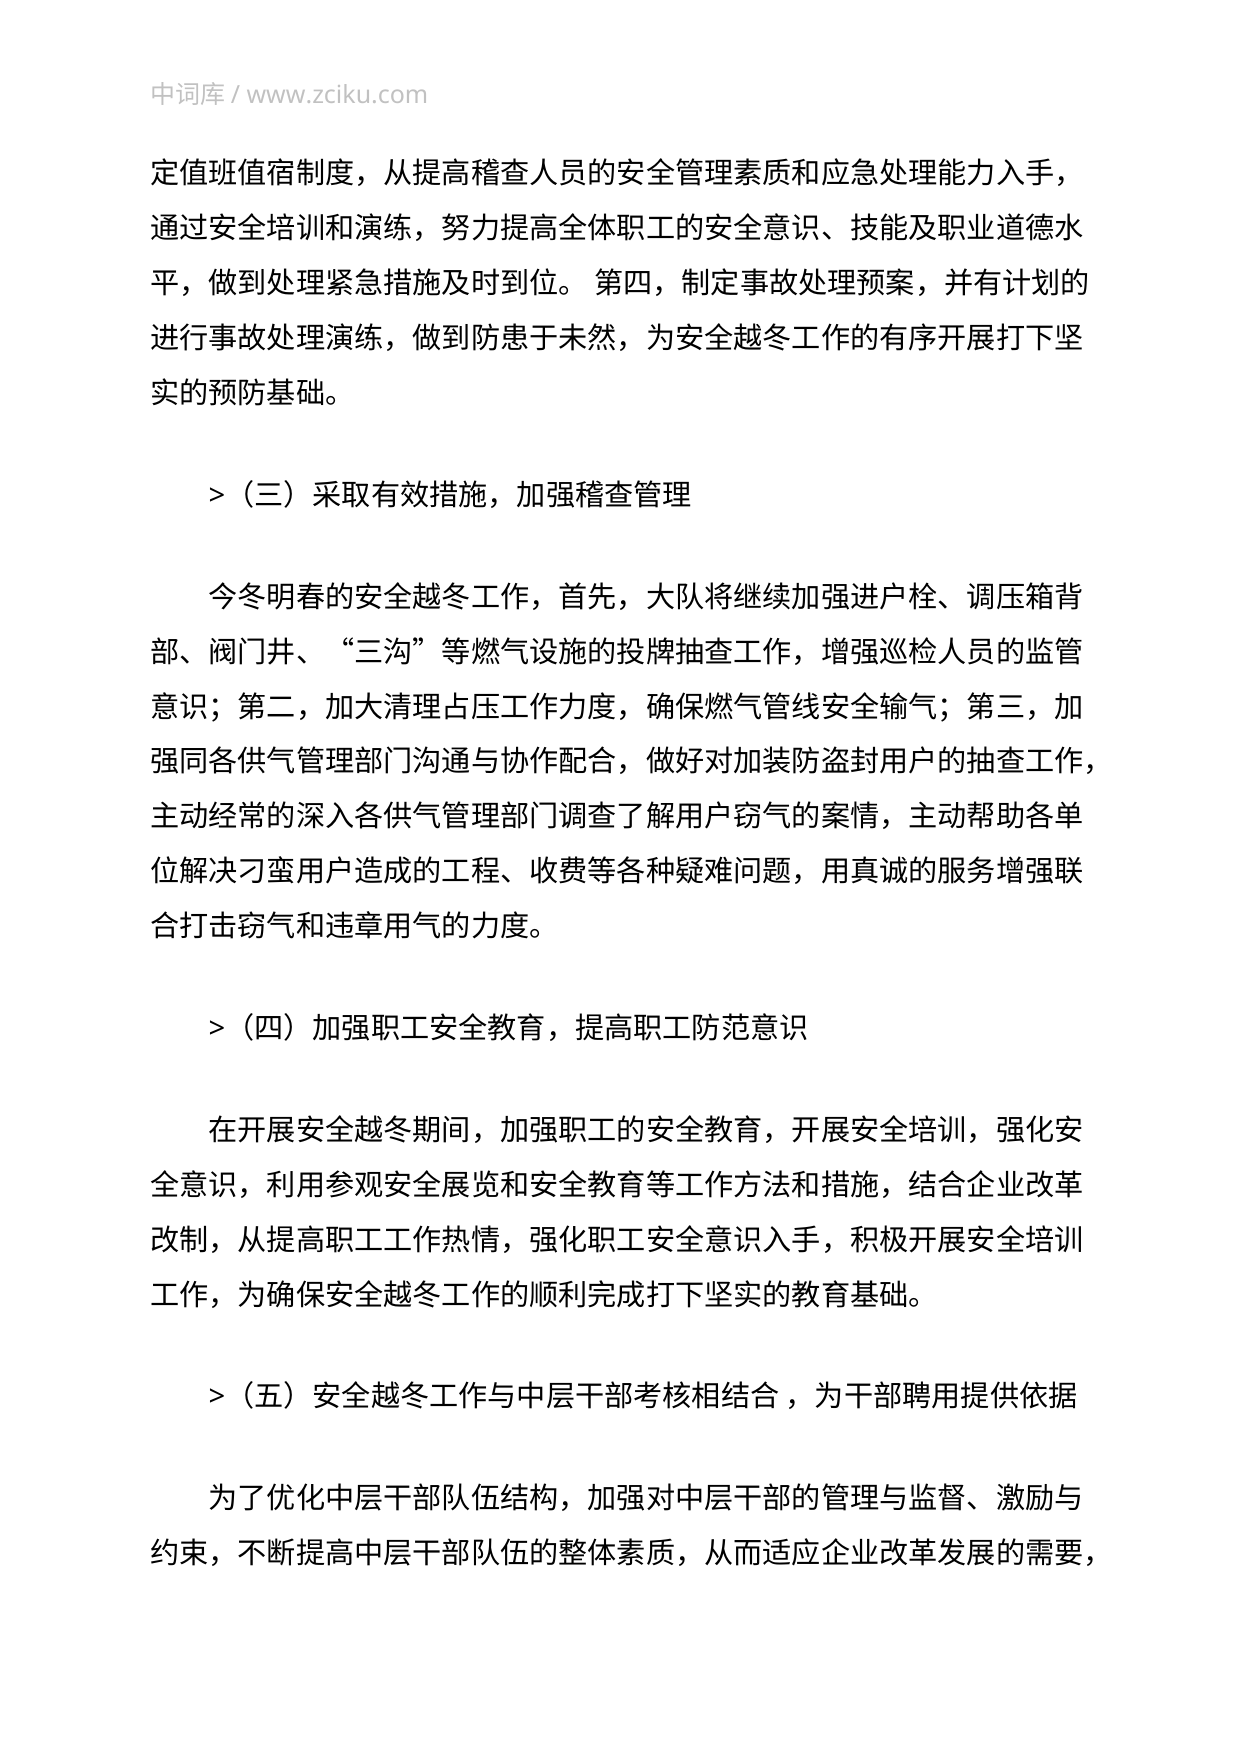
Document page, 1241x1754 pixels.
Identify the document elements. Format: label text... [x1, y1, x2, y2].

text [150, 150, 1090, 412]
text 今冬明春的安全越冬工作，首先，大队将继续加强进户栓、调压箱背部、阀门井、“三沟”等燃气设施的投牌抽查工作，增强巡检人员的监管意识；第二，加大清理占压工作力度，确保燃气管线安全输气；第三，加强同各供气管理部门沟通与协作配合，做好对加装防盗封用户的抽查工作，主动经常的深入各供气管理部门调查了解用户窃气的案情，主动帮助各单位解决刁蛮用户造成的工程、收费等各种疑难问题，用真诚的服务增强联合打击窃气和违章用气的力度。 [150, 573, 1090, 945]
text >（五）安全越冬工作与中层干部考核相结合 ，为干部聘用提供依据 [150, 1373, 1090, 1415]
text >（四）加强职工安全教育，提高职工防范意识 [150, 1004, 1090, 1047]
text >（三）采取有效措施，加强稽查管理 [150, 471, 1090, 514]
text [150, 1475, 1090, 1572]
text 在开展安全越冬期间，加强职工的安全教育，开展安全培训，强化安全意识，利用参观安全展览和安全教育等工作方法和措施，结合企业改革改制，从提高职工工作热情，强化职工安全意识入手，积极开展安全培训工作，为确保安全越冬工作的顺利完成打下坚实的教育基础。 [150, 1106, 1090, 1313]
